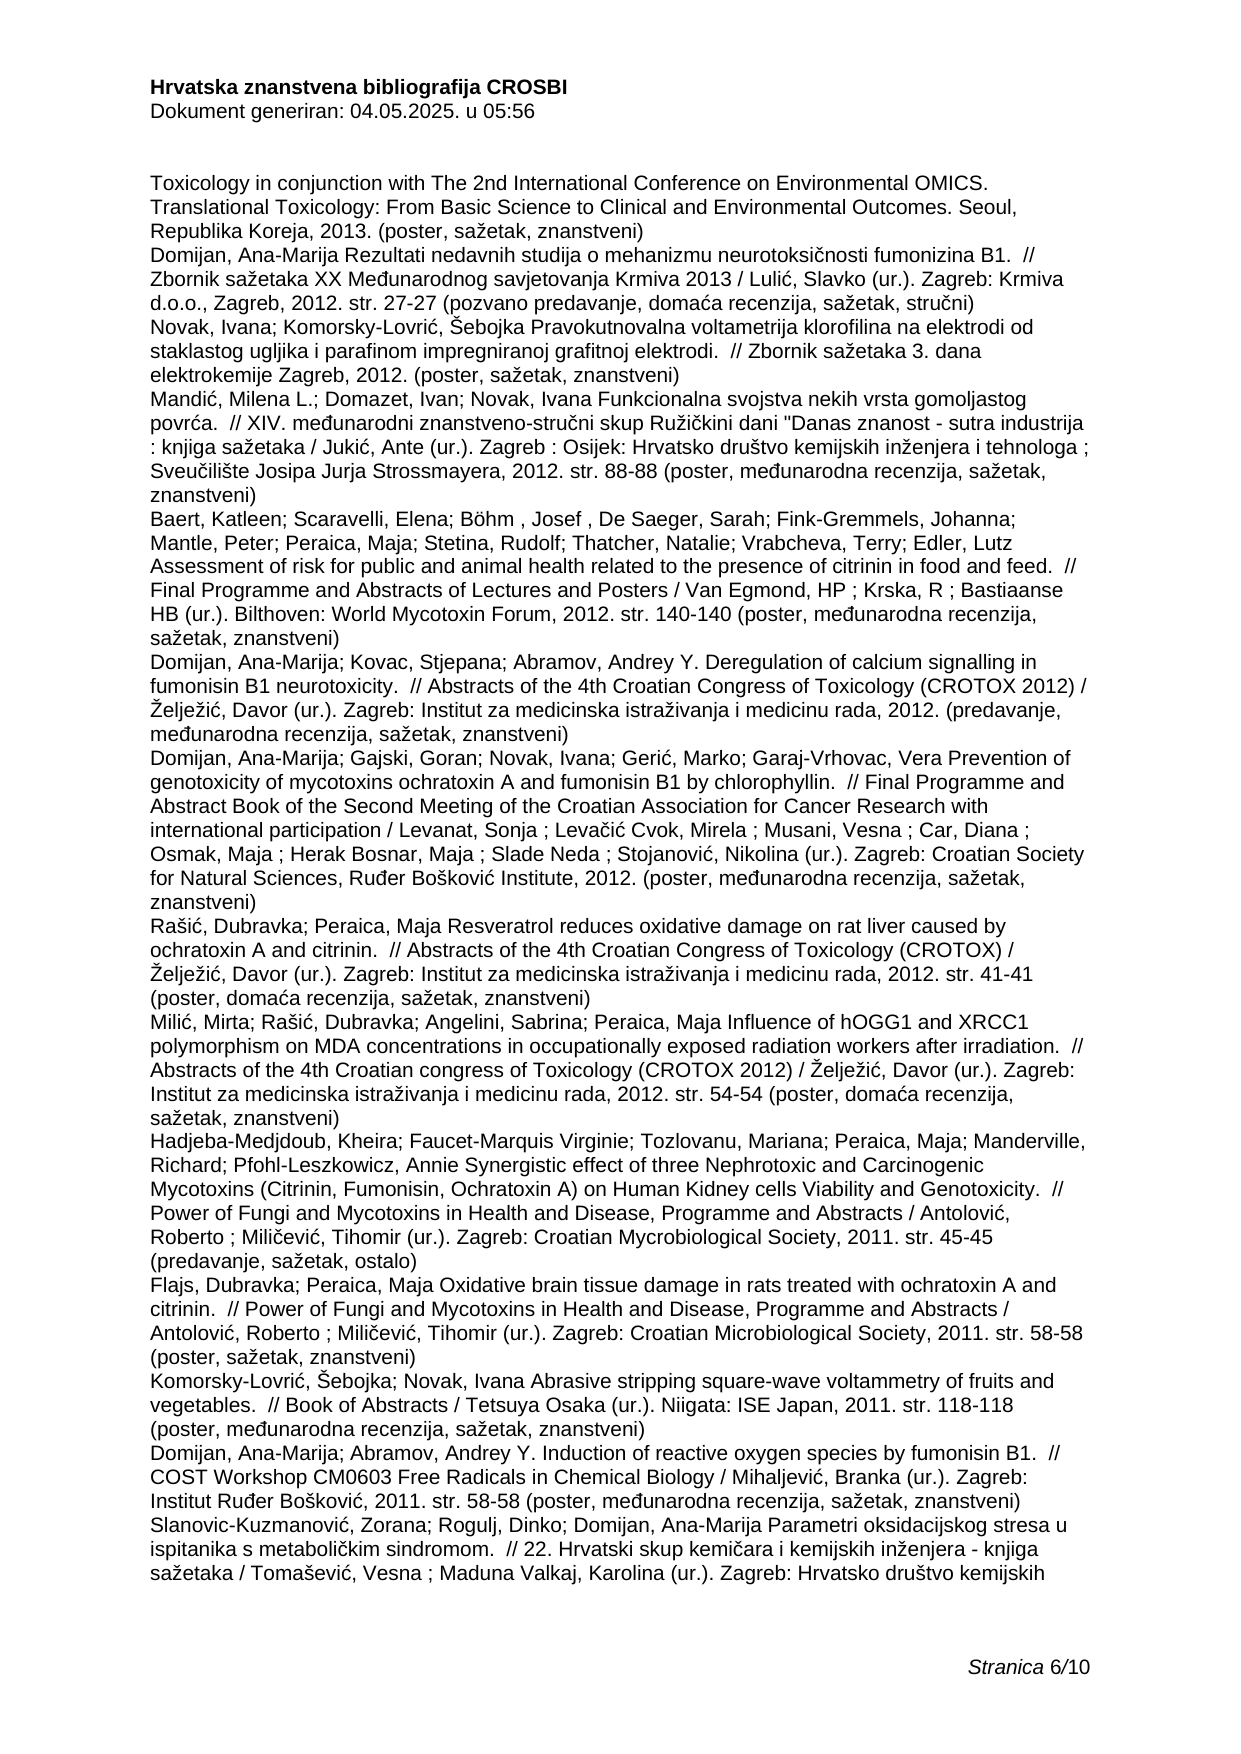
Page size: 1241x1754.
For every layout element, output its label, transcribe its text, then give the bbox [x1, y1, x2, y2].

text Domijan, Ana-Marija; Gajski, Goran; Novak, Ivana; Gerić, Marko; Garaj-Vrhovac, Vera [150, 746, 1090, 914]
text Rašić, Dubravka; Peraica, Maja [150, 914, 1090, 1009]
text Domijan, Ana-Marija [150, 243, 1090, 315]
text Domijan, Ana-Marija; Abramov, Andrey Y. [150, 1441, 1090, 1513]
text Baert, Katleen; Scaravelli, Elena; Böhm , Josef , De Saeger, Sarah; Fink-Gremmels, Johanna; Mantle, Peter; Peraica, Maja; Stetina, Rudolf; Thatcher, Natalie; Vrabcheva, Terry; Edler, Lutz [150, 506, 1090, 650]
text Novak, Ivana; Komorsky-Lovrić, Šebojka [150, 315, 1090, 387]
text Mandić, Milena L.; Domazet, Ivan; Novak, Ivana [150, 387, 1090, 506]
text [150, 1513, 1090, 1584]
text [150, 171, 1090, 243]
text Domijan, Ana-Marija; Kovac, Stjepana; Abramov, Andrey Y. [150, 650, 1090, 746]
text Milić, Mirta; Rašić, Dubravka; Angelini, Sabrina; Peraica, Maja [150, 1009, 1090, 1129]
text Hadjeba-Medjdoub, Kheira; Faucet-Marquis Virginie; Tozlovanu, Mariana; Peraica, Maja; Manderville, Richard; Pfohl-Leszkowicz, Annie [150, 1129, 1090, 1273]
text Komorsky-Lovrić, Šebojka; Novak, Ivana [150, 1369, 1090, 1441]
text Flajs, Dubravka; Peraica, Maja [150, 1273, 1090, 1369]
